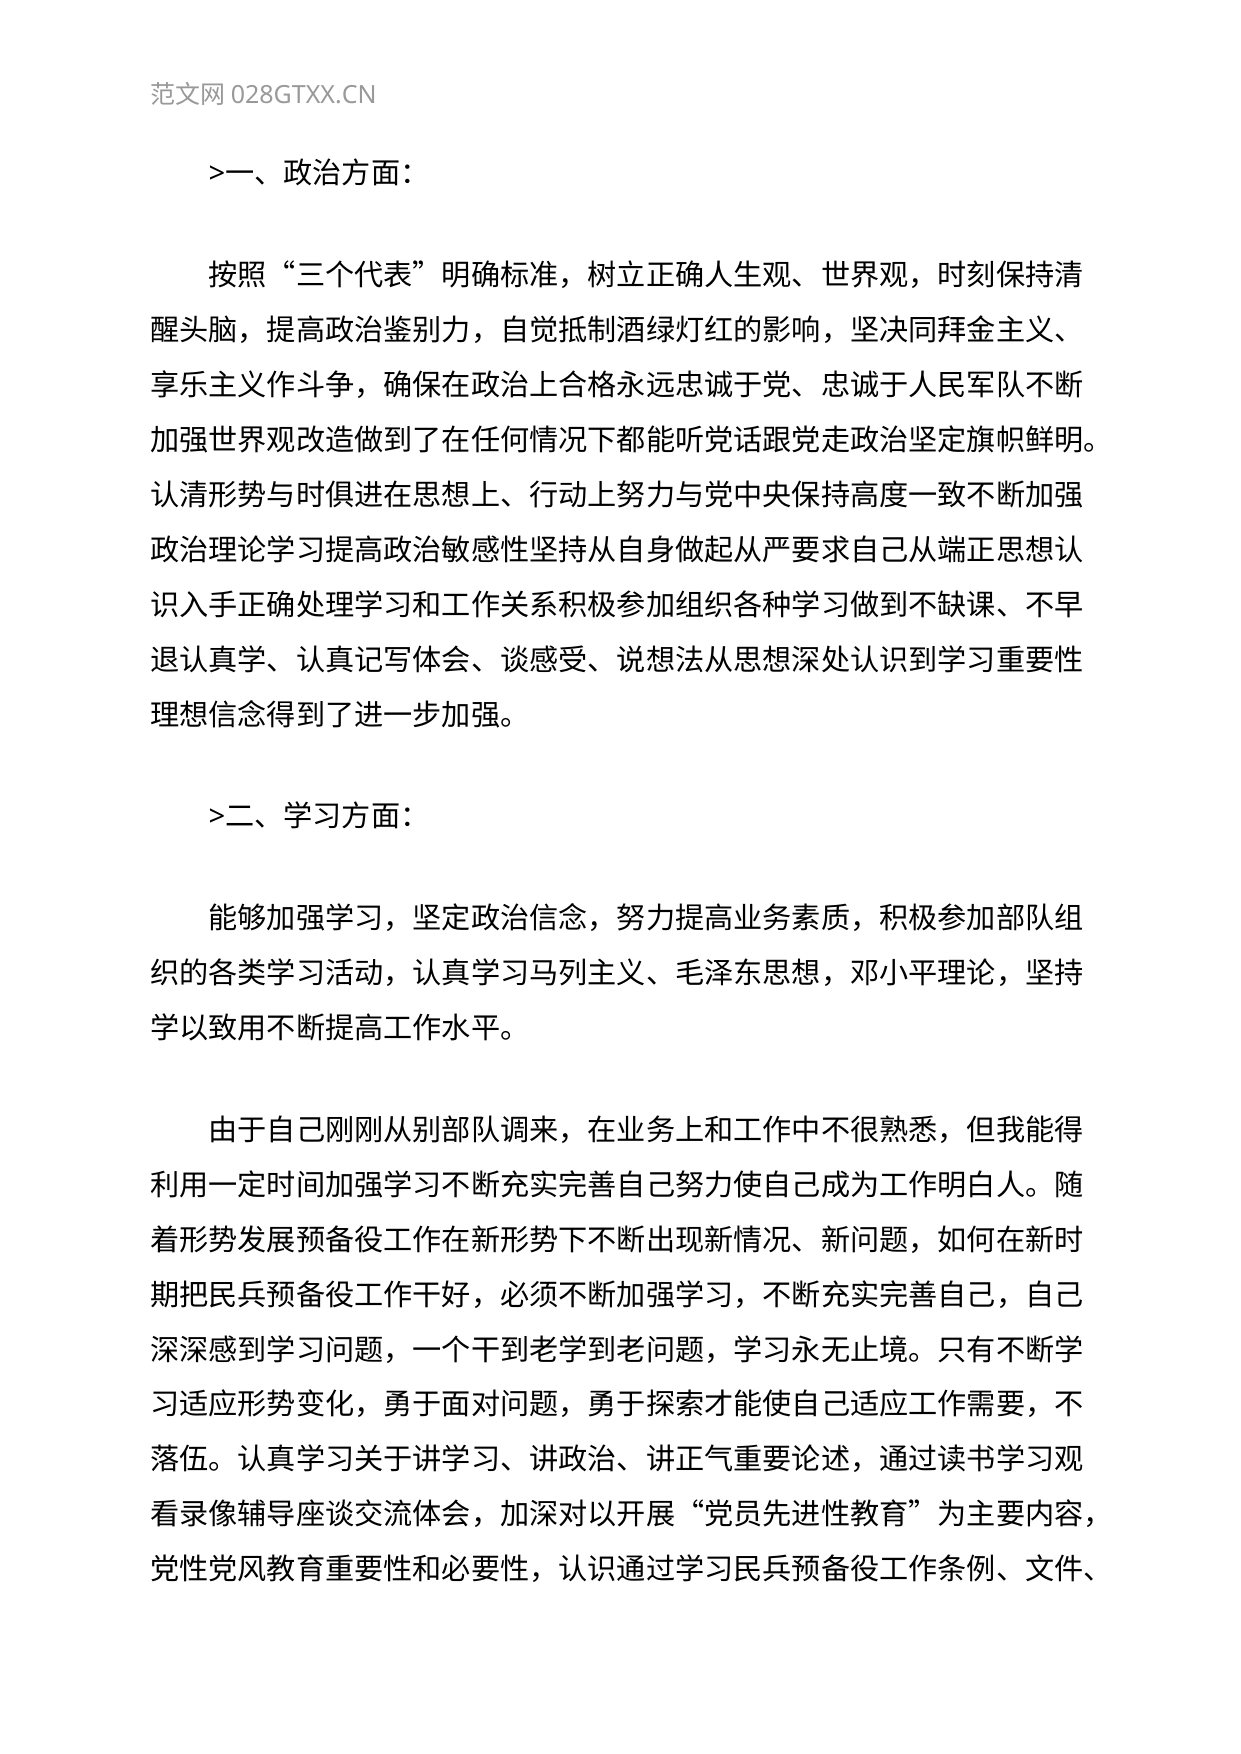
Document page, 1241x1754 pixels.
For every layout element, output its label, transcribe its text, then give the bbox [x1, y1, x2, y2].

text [150, 1106, 1090, 1588]
text >二、学习方面： [150, 793, 1090, 835]
text 能够加强学习，坚定政治信念，努力提高业务素质，积极参加部队组织的各类学习活动，认真学习马列主义、毛泽东思想，邓小平理论，坚持学以致用不断提高工作水平。 [150, 895, 1090, 1047]
text >一、政治方面： [150, 150, 1090, 192]
text 按照“三个代表”明确标准，树立正确人生观、世界观，时刻保持清醒头脑，提高政治鉴别力，自觉抵制酒绿灯红的影响，坚决同拜金主义、享乐主义作斗争，确保在政治上合格永远忠诚于党、忠诚于人民军队不断加强世界观改造做到了在任何情况下都能听党话跟党走政治坚定旗帜鲜明。认清形势与时俱进在思想上、行动上努力与党中央保持高度一致不断加强政治理论学习提高政治敏感性坚持从自身做起从严要求自己从端正思想认识入手正确处理学习和工作关系积极参加组织各种学习做到不缺课、不早退认真学、认真记写体会、谈感受、说想法从思想深处认识到学习重要性理想信念得到了进一步加强。 [150, 252, 1090, 733]
